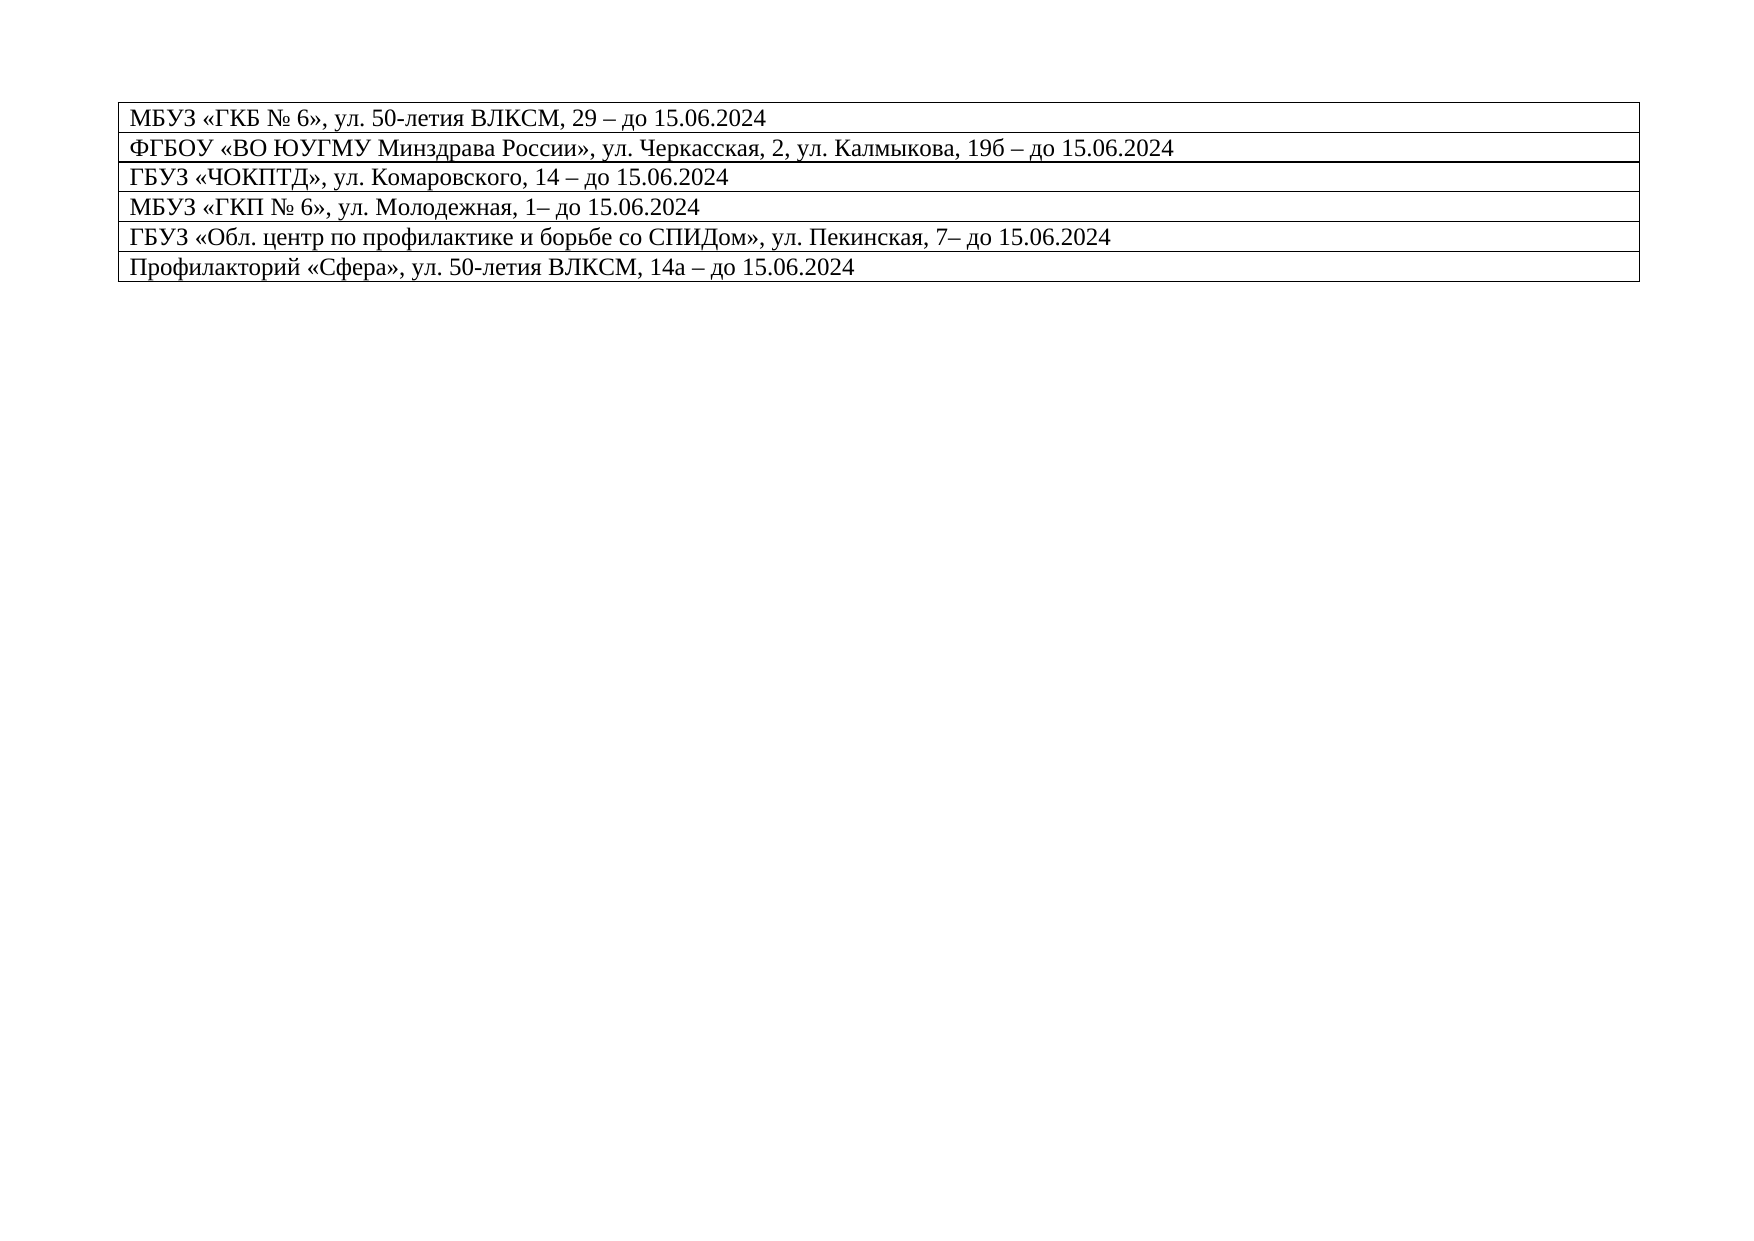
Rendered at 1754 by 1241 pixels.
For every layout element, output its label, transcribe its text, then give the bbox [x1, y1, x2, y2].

table_cell Профилакторий «Сфера», ул. 50-летия ВЛКСМ, 14а – до 15.06.2024 [119, 252, 1639, 281]
table_cell ГБУЗ «Обл. центр по профилактике и борьбе со СПИДом», ул. Пекинская, 7– до 15.06.2024 [119, 222, 1639, 251]
table_cell ГБУЗ «ЧОКПТД», ул. Комаровского, 14 – до 15.06.2024 [119, 163, 1639, 191]
table_cell ФГБОУ «ВО ЮУГМУ Минздрава России», ул. Черкасская, 2, ул. Калмыкова, 19б – до 15.06.2024 [119, 133, 1639, 161]
table_cell МБУЗ «ГКП № 6», ул. Молодежная, 1– до 15.06.2024 [119, 192, 1639, 221]
table_cell МБУЗ «ГКБ № 6», ул. 50-летия ВЛКСМ, 29 – до 15.06.2024 [119, 103, 1639, 132]
